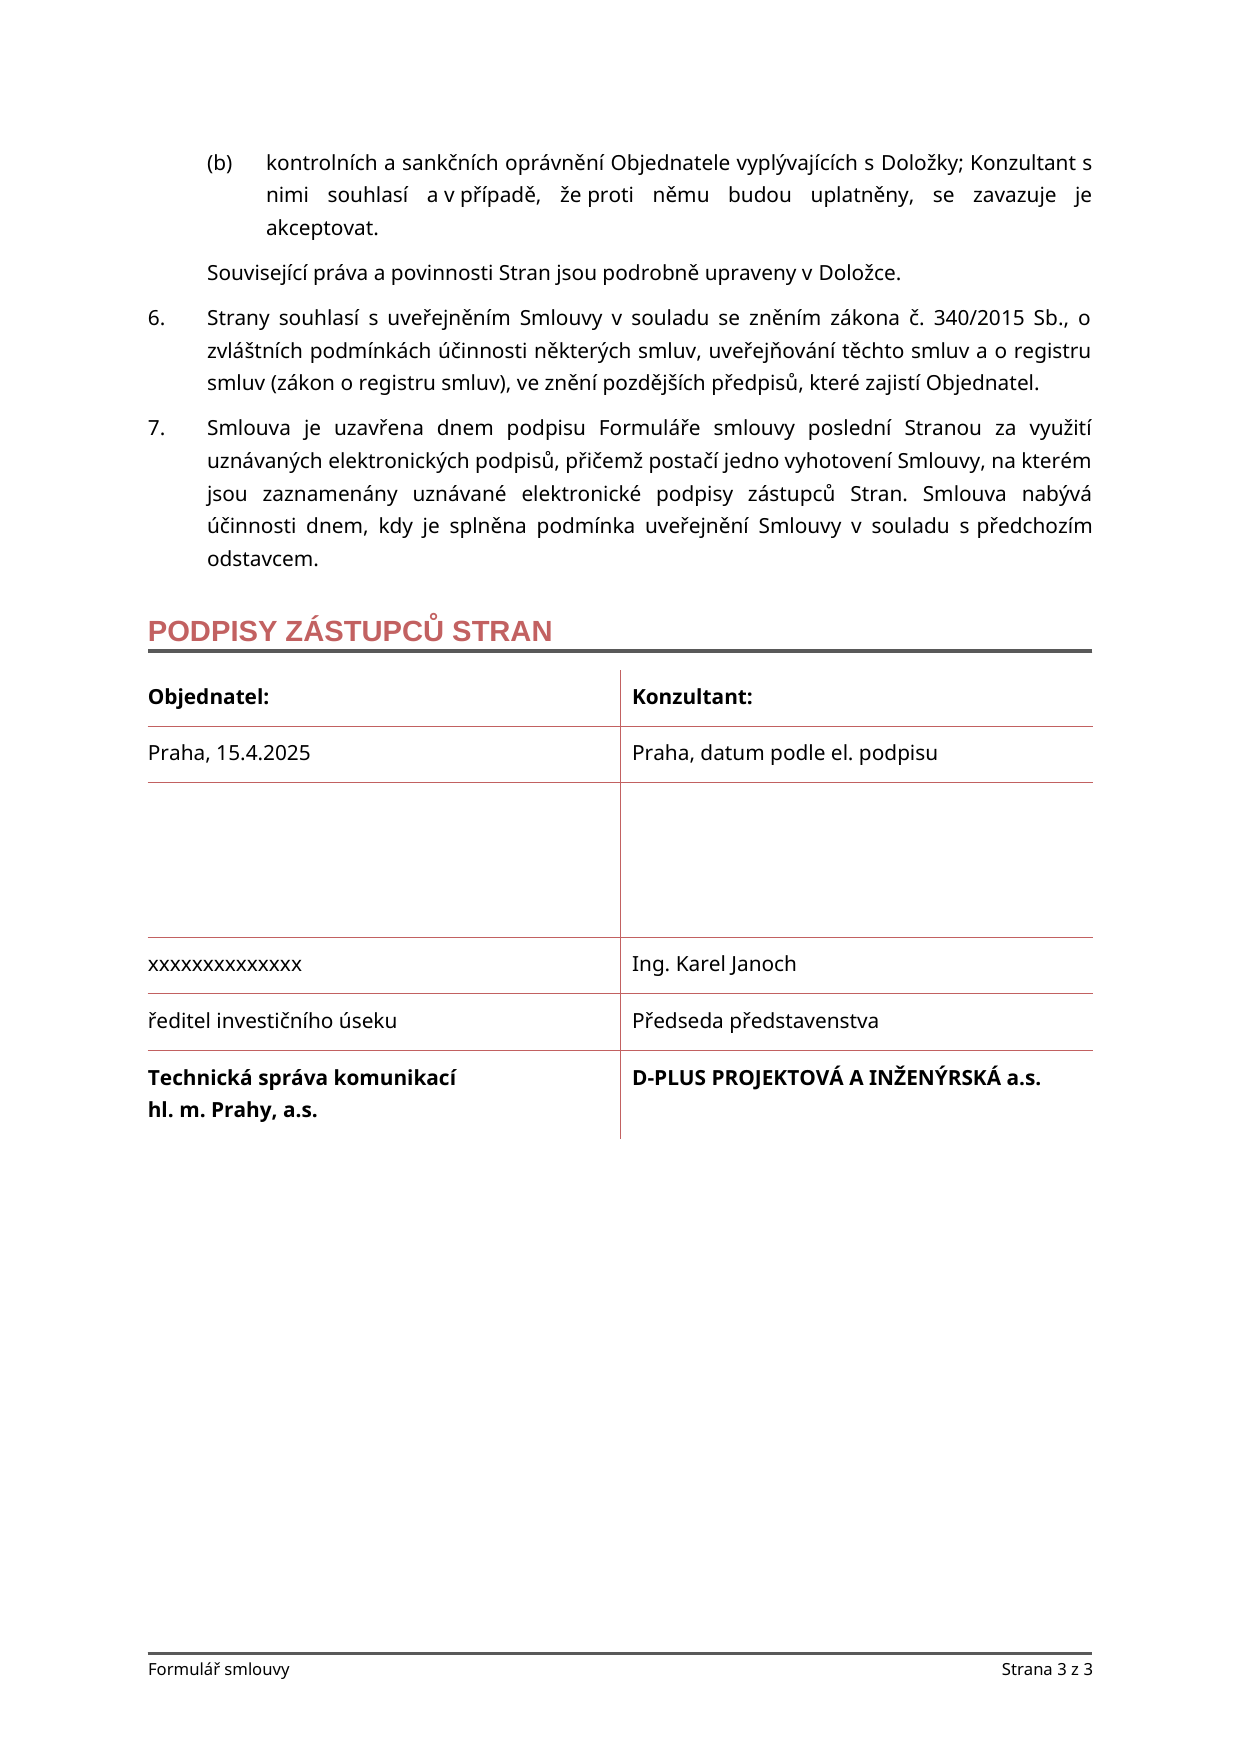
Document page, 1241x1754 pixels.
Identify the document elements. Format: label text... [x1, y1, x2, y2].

text Strany souhlasí s uveřejněním Smlouvy v souladu se zněním zákona č. 340/2015 Sb., o zvláštních podmínkách účinnosti některých smluv, uveřejňování těchto smluv a o registru smluv (zákon o registru smluv), ve znění pozdějších předpisů, které zajistí Objednatel. [148, 303, 1092, 397]
table_cell Předseda představenstva [621, 994, 1092, 1050]
table_cell Technická správa komunikací hl. m. Prahy, a.s. [148, 1051, 620, 1139]
text Související práva a povinnosti Stran jsou podrobně upraveny v Doložce. [207, 258, 1092, 286]
table_header Objednatel: [148, 670, 620, 726]
text Smlouva je uzavřena dnem podpisu Formuláře smlouvy poslední Stranou za využití uznávaných elektronických podpisů, přičemž postačí jedno vyhotovení Smlouvy, na kterém jsou zaznamenány uznávané elektronické podpisy zástupců Stran. Smlouva nabývá účinnosti dnem, kdy je splněna podmínka uveřejnění Smlouvy v souladu s předchozím odstavcem. [148, 413, 1092, 572]
table_cell Praha, datum podle el. podpisu [621, 727, 1092, 782]
text Podpisy zástupců Stran [148, 614, 1092, 649]
table_cell Praha, 15.4.2025 [148, 727, 620, 782]
table_cell Ing. Karel Janoch [621, 938, 1092, 993]
table_cell D-PLUS PROJEKTOVÁ A INŽENÝRSKÁ a.s. [621, 1051, 1092, 1139]
table_cell [148, 783, 620, 937]
table_cell [621, 783, 1092, 937]
text kontrolních a sankčních oprávnění Objednatele vyplývajících s Doložky; Konzultant s nimi souhlasí a v případě, že proti němu budou uplatněny, se zavazuje je akceptovat. [207, 148, 1092, 241]
table_cell ředitel investičního úseku [148, 994, 620, 1050]
table_header Konzultant: [621, 670, 1092, 726]
table_cell xxxxxxxxxxxxxx [148, 938, 620, 993]
